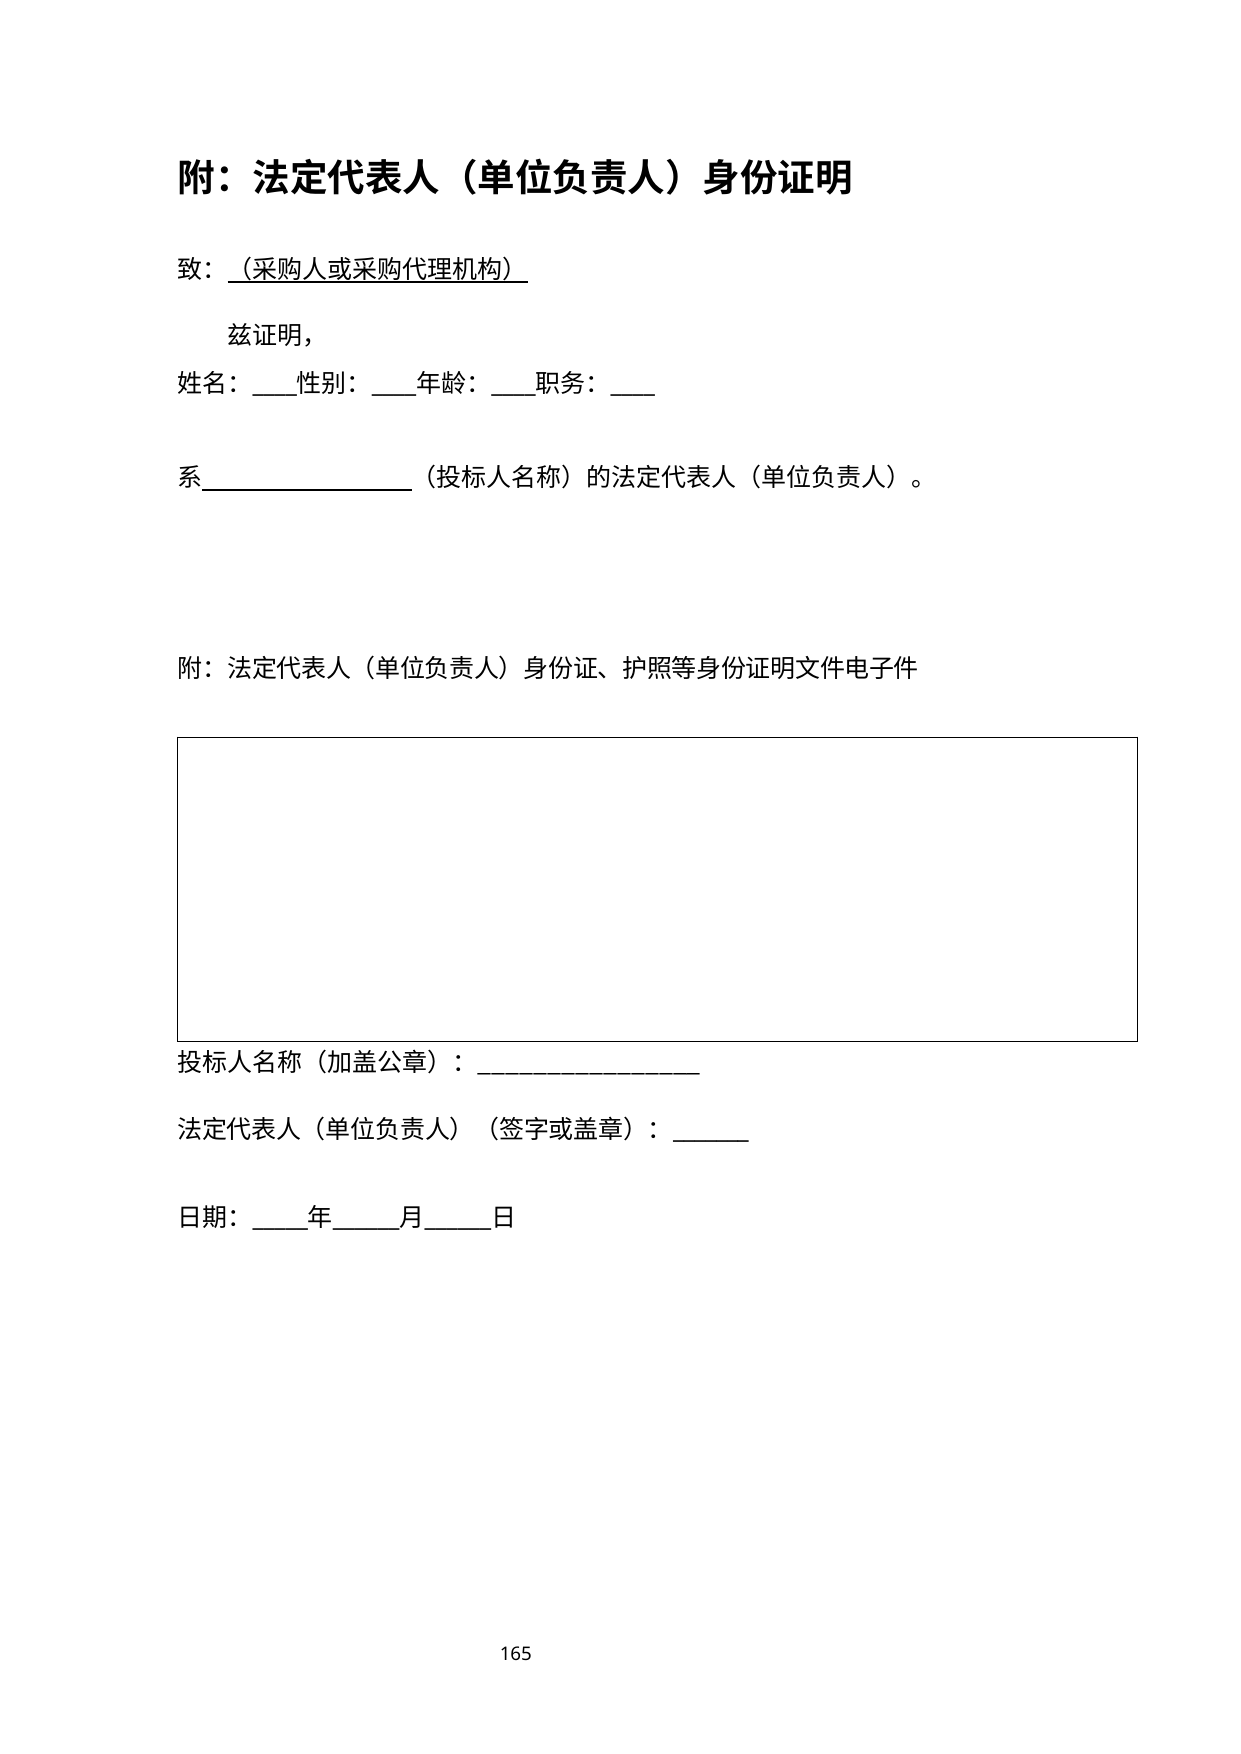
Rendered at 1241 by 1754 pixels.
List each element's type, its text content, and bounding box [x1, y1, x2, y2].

text 兹证明， [177, 317, 1122, 352]
text 系 （投标人名称）的法定代表人（单位负责人）。 [177, 459, 1122, 494]
text 姓名：____性别：____年龄：____职务：____ [177, 364, 1122, 399]
text 致：（采购人或采购代理机构） [177, 250, 1122, 286]
text 法定代表人（单位负责人）（签字或盖章）：_______ [177, 1109, 1112, 1145]
text 投标人名称（加盖公章）：________________ [177, 1042, 1122, 1078]
text 日期：_____年______月______日 [177, 1197, 1122, 1233]
text 附：法定代表人（单位负责人）身份证、护照等身份证明文件电子件 [177, 648, 1127, 685]
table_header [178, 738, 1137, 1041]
text 附：法定代表人（单位负责人）身份证明 [177, 148, 1122, 202]
